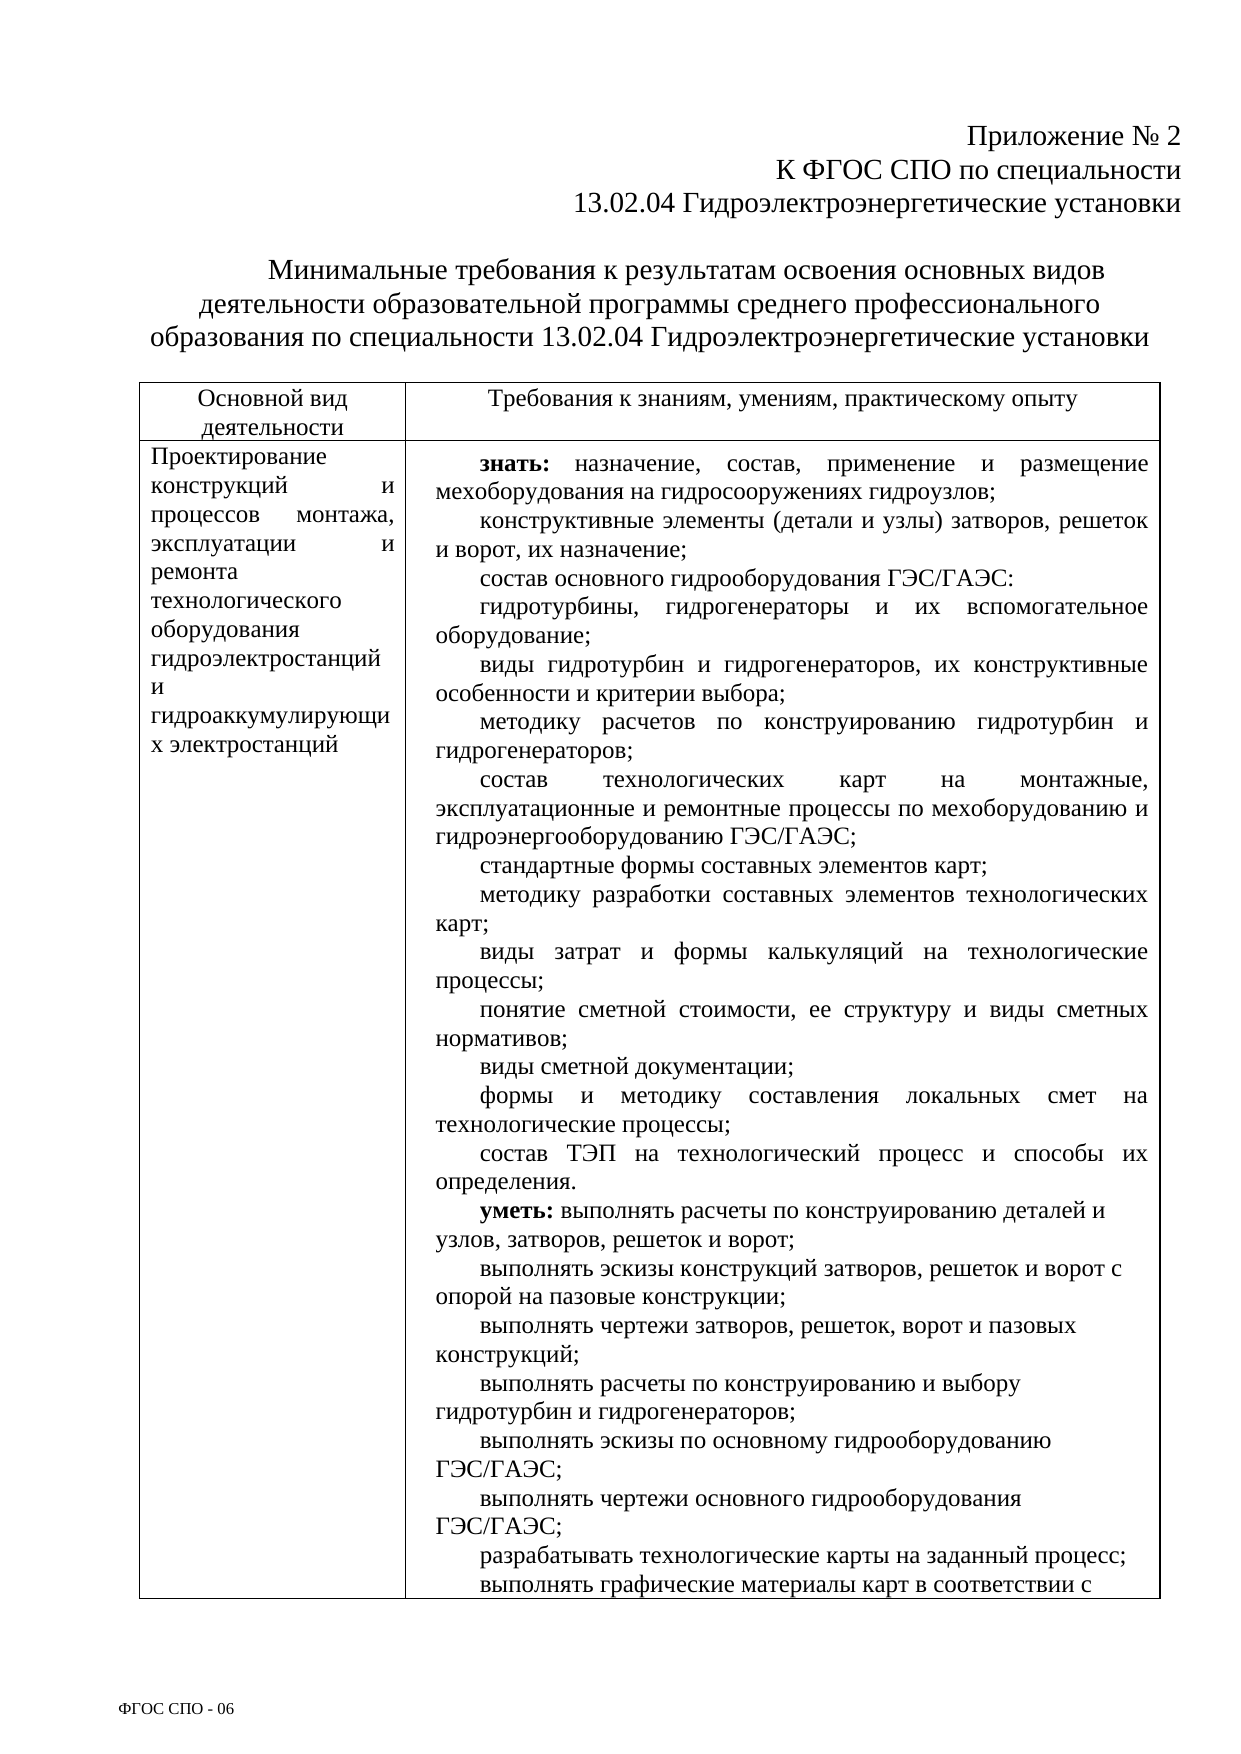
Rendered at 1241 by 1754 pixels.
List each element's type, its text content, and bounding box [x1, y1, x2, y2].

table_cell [140, 441, 405, 1598]
text Приложение № 2 [148, 118, 1181, 152]
table_header Требования к знаниям, умениям, практическому опыту [406, 383, 1159, 440]
text Минимальные требования к результатам освоения основных видов деятельности образовательной программы среднего профессионального образования по специальности 13.02.04 Гидроэлектроэнергетические установки [118, 252, 1181, 353]
text К ФГОС СПО по специальности [148, 152, 1181, 185]
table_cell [406, 441, 1159, 1598]
table_header Основной вид деятельности [140, 383, 405, 440]
text 13.02.04 Гидроэлектроэнергетические установки [148, 185, 1181, 219]
